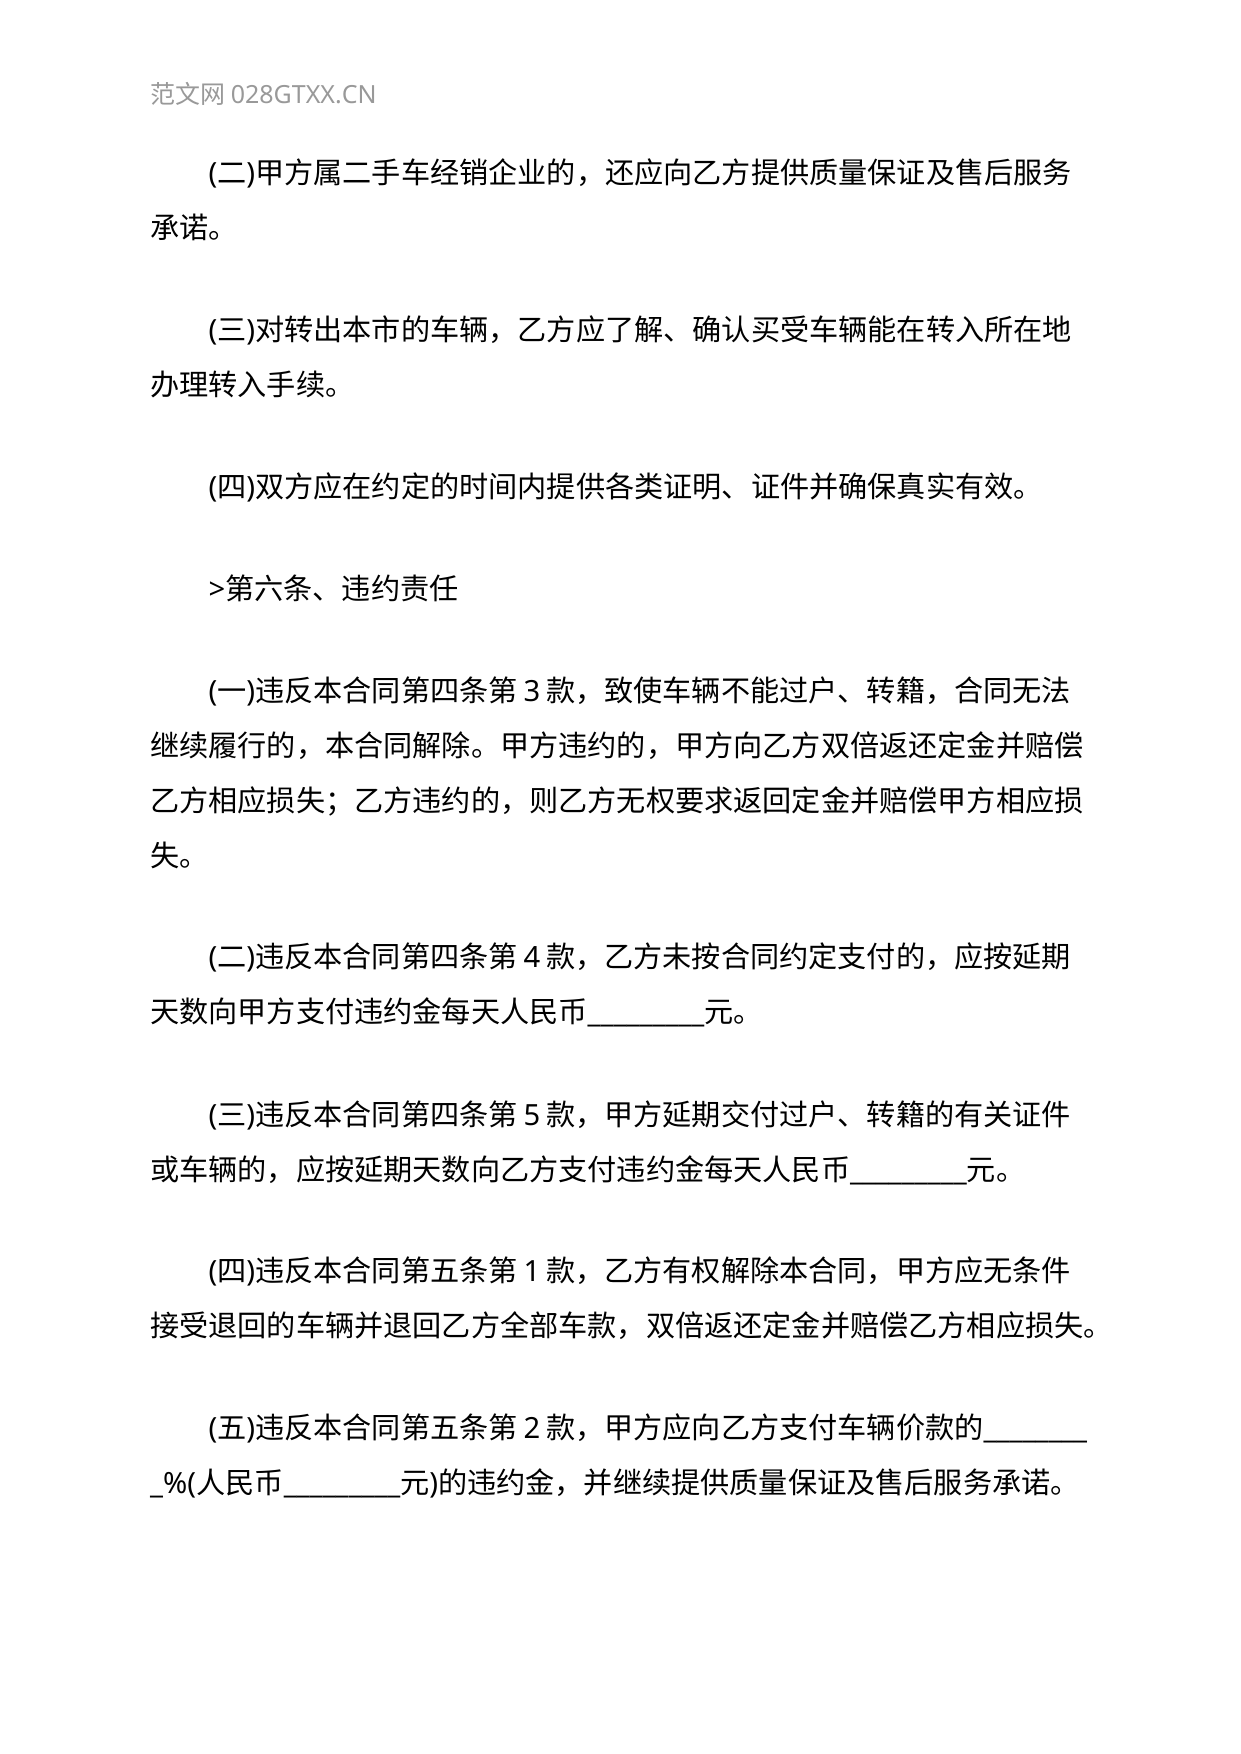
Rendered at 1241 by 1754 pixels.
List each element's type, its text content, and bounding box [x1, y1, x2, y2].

text (四)违反本合同第五条第1款，乙方有权解除本合同，甲方应无条件接受退回的车辆并退回乙方全部车款，双倍返还定金并赔偿乙方相应损失。 [150, 1248, 1090, 1345]
text (三)对转出本市的车辆，乙方应了解、确认买受车辆能在转入所在地办理转入手续。 [150, 307, 1090, 404]
text >第六条、违约责任 [150, 566, 1090, 608]
text (四)双方应在约定的时间内提供各类证明、证件并确保真实有效。 [150, 463, 1090, 506]
text (五)违反本合同第五条第2款，甲方应向乙方支付车辆价款的_________%(人民币_________元)的违约金，并继续提供质量保证及售后服务承诺。 [150, 1405, 1090, 1502]
text (一)违反本合同第四条第3款，致使车辆不能过户、转籍，合同无法继续履行的，本合同解除。甲方违约的，甲方向乙方双倍返还定金并赔偿乙方相应损失；乙方违约的，则乙方无权要求返回定金并赔偿甲方相应损失。 [150, 667, 1090, 874]
text (三)违反本合同第四条第5款，甲方延期交付过户、转籍的有关证件或车辆的，应按延期天数向乙方支付违约金每天人民币_________元。 [150, 1091, 1090, 1188]
text (二)甲方属二手车经销企业的，还应向乙方提供质量保证及售后服务承诺。 [150, 150, 1090, 247]
text (二)违反本合同第四条第4款，乙方未按合同约定支付的，应按延期天数向甲方支付违约金每天人民币_________元。 [150, 934, 1090, 1031]
